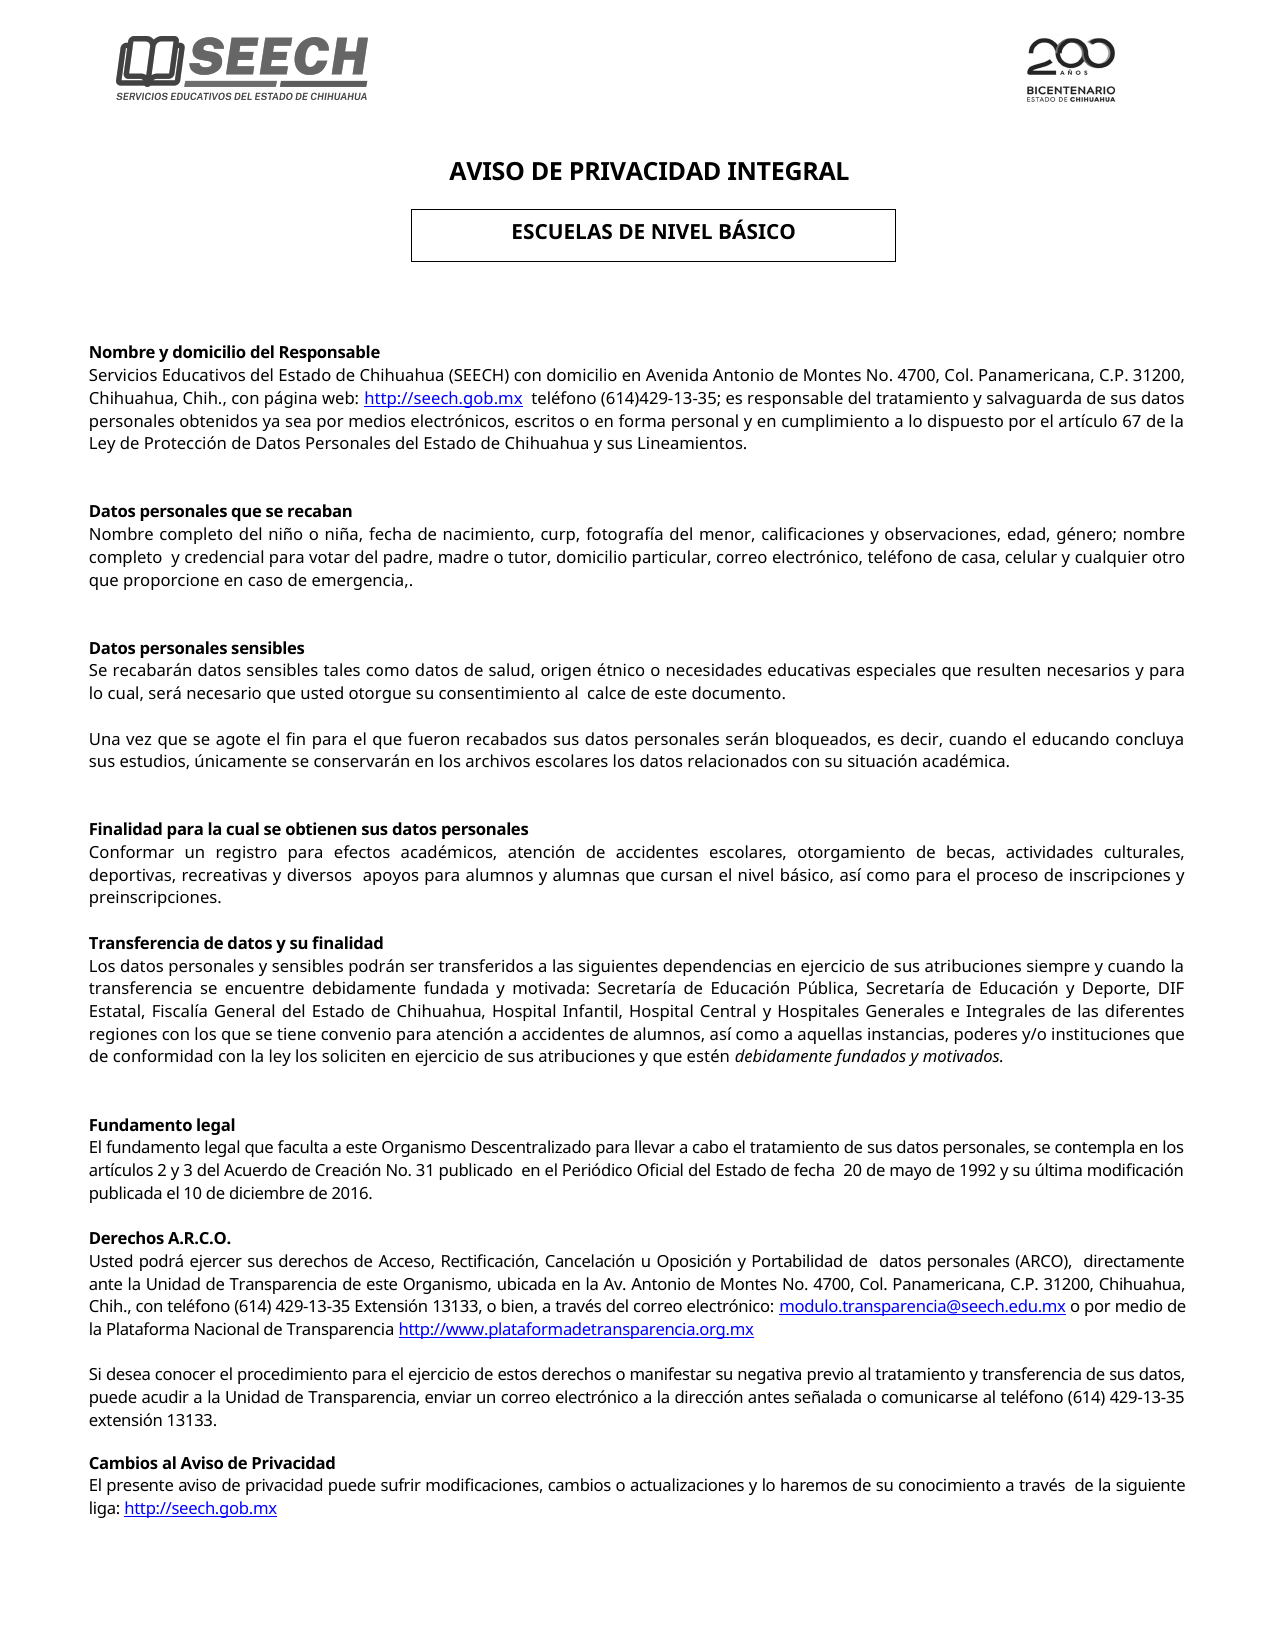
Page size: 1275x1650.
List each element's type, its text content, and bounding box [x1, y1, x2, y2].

text Datos personales sensibles [89, 636, 1186, 659]
text Usted podrá ejercer sus derechos de Acceso, Rectificación, Cancelación u Oposición y Portabilidad de datos personales (ARCO), directamente ante la Unidad de Transparencia de este Organismo, ubicada en la Av. Antonio de Montes No. 4700, Col. Panamericana, C.P. 31200, Chihuahua, Chih., con teléfono (614) 429-13-35 Extensión 13133, o bien, a través del correo electrónico: modulo.transparencia@seech.edu.mx o por medio de la Plataforma Nacional de Transparencia http://www.plataformadetransparencia.org.mx [89, 1249, 1186, 1340]
text Nombre y domicilio del Responsable [89, 341, 1186, 364]
text Datos personales que se recaban [89, 500, 1186, 523]
text Si desea conocer el procedimiento para el ejercicio de estos derechos o manifestar su negativa previo al tratamiento y transferencia de sus datos, puede acudir a la Unidad de Transparencia, enviar un correo electrónico a la dirección antes señalada o comunicarse al teléfono (614) 429-13-35 extensión 13133. [89, 1363, 1186, 1431]
text El fundamento legal que faculta a este Organismo Descentralizado para llevar a cabo el tratamiento de sus datos personales, se contempla en los artículos 2 y 3 del Acuerdo de Creación No. 31 publicado en el Periódico Oficial del Estado de fecha 20 de mayo de 1992 y su última modificación publicada el 10 de diciembre de 2016. [89, 1136, 1186, 1204]
text Transferencia de datos y su finalidad [89, 931, 1186, 954]
picture [1021, 18, 1123, 120]
text Los datos personales y sensibles podrán ser transferidos a las siguientes dependencias en ejercicio de sus atribuciones siempre y cuando la transferencia se encuentre debidamente fundada y motivada: Secretaría de Educación Pública, Secretaría de Educación y Deporte, DIF Estatal, Fiscalía General del Estado de Chihuahua, Hospital Infantil, Hospital Central y Hospitales Generales e Integrales de las diferentes regiones con los que se tiene convenio para atención a accidentes de alumnos, así como a aquellas instancias, poderes y/o instituciones que de conformidad con la ley los soliciten en ejercicio de sus atribuciones y que estén debidamente fundados y motivados. [89, 954, 1186, 1068]
text Cambios al Aviso de Privacidad [89, 1451, 1186, 1474]
text Servicios Educativos del Estado de Chihuahua (SEECH) con domicilio en Avenida Antonio de Montes No. 4700, Col. Panamericana, C.P. 31200, Chihuahua, Chih., con página web: http://seech.gob.mx teléfono (614)429-13-35; es responsable del tratamiento y salvaguarda de sus datos personales obtenidos ya sea por medios electrónicos, escritos o en forma personal y en cumplimiento a lo dispuesto por el artículo 67 de la Ley de Protección de Datos Personales del Estado de Chihuahua y sus Lineamientos. [89, 364, 1186, 454]
text Fundamento legal [89, 1113, 1186, 1136]
text AVISO DE PRIVACIDAD INTEGRAL [112, 153, 1186, 188]
text Conformar un registro para efectos académicos, atención de accidentes escolares, otorgamiento de becas, actividades culturales, deportivas, recreativas y diversos apoyos para alumnos y alumnas que cursan el nivel básico, así como para el proceso de inscripciones y preinscripciones. [89, 841, 1186, 909]
text Derechos A.R.C.O. [89, 1227, 1186, 1249]
picture [116, 36, 368, 100]
text Una vez que se agote el fin para el que fueron recabados sus datos personales serán bloqueados, es decir, cuando el educando concluya sus estudios, únicamente se conservarán en los archivos escolares los datos relacionados con su situación académica. [89, 727, 1186, 772]
text Nombre completo del niño o niña, fecha de nacimiento, curp, fotografía del menor, calificaciones y observaciones, edad, género; nombre completo y credencial para votar del padre, madre o tutor, domicilio particular, correo electrónico, teléfono de casa, celular y cualquier otro que proporcione en caso de emergencia,. [89, 523, 1186, 591]
text Se recabarán datos sensibles tales como datos de salud, origen étnico o necesidades educativas especiales que resulten necesarios y para lo cual, será necesario que usted otorgue su consentimiento al calce de este documento. [89, 659, 1186, 704]
text Finalidad para la cual se obtienen sus datos personales [89, 818, 1186, 841]
text El presente aviso de privacidad puede sufrir modificaciones, cambios o actualizaciones y lo haremos de su conocimiento a través de la siguiente liga: http://seech.gob.mx [89, 1474, 1186, 1519]
